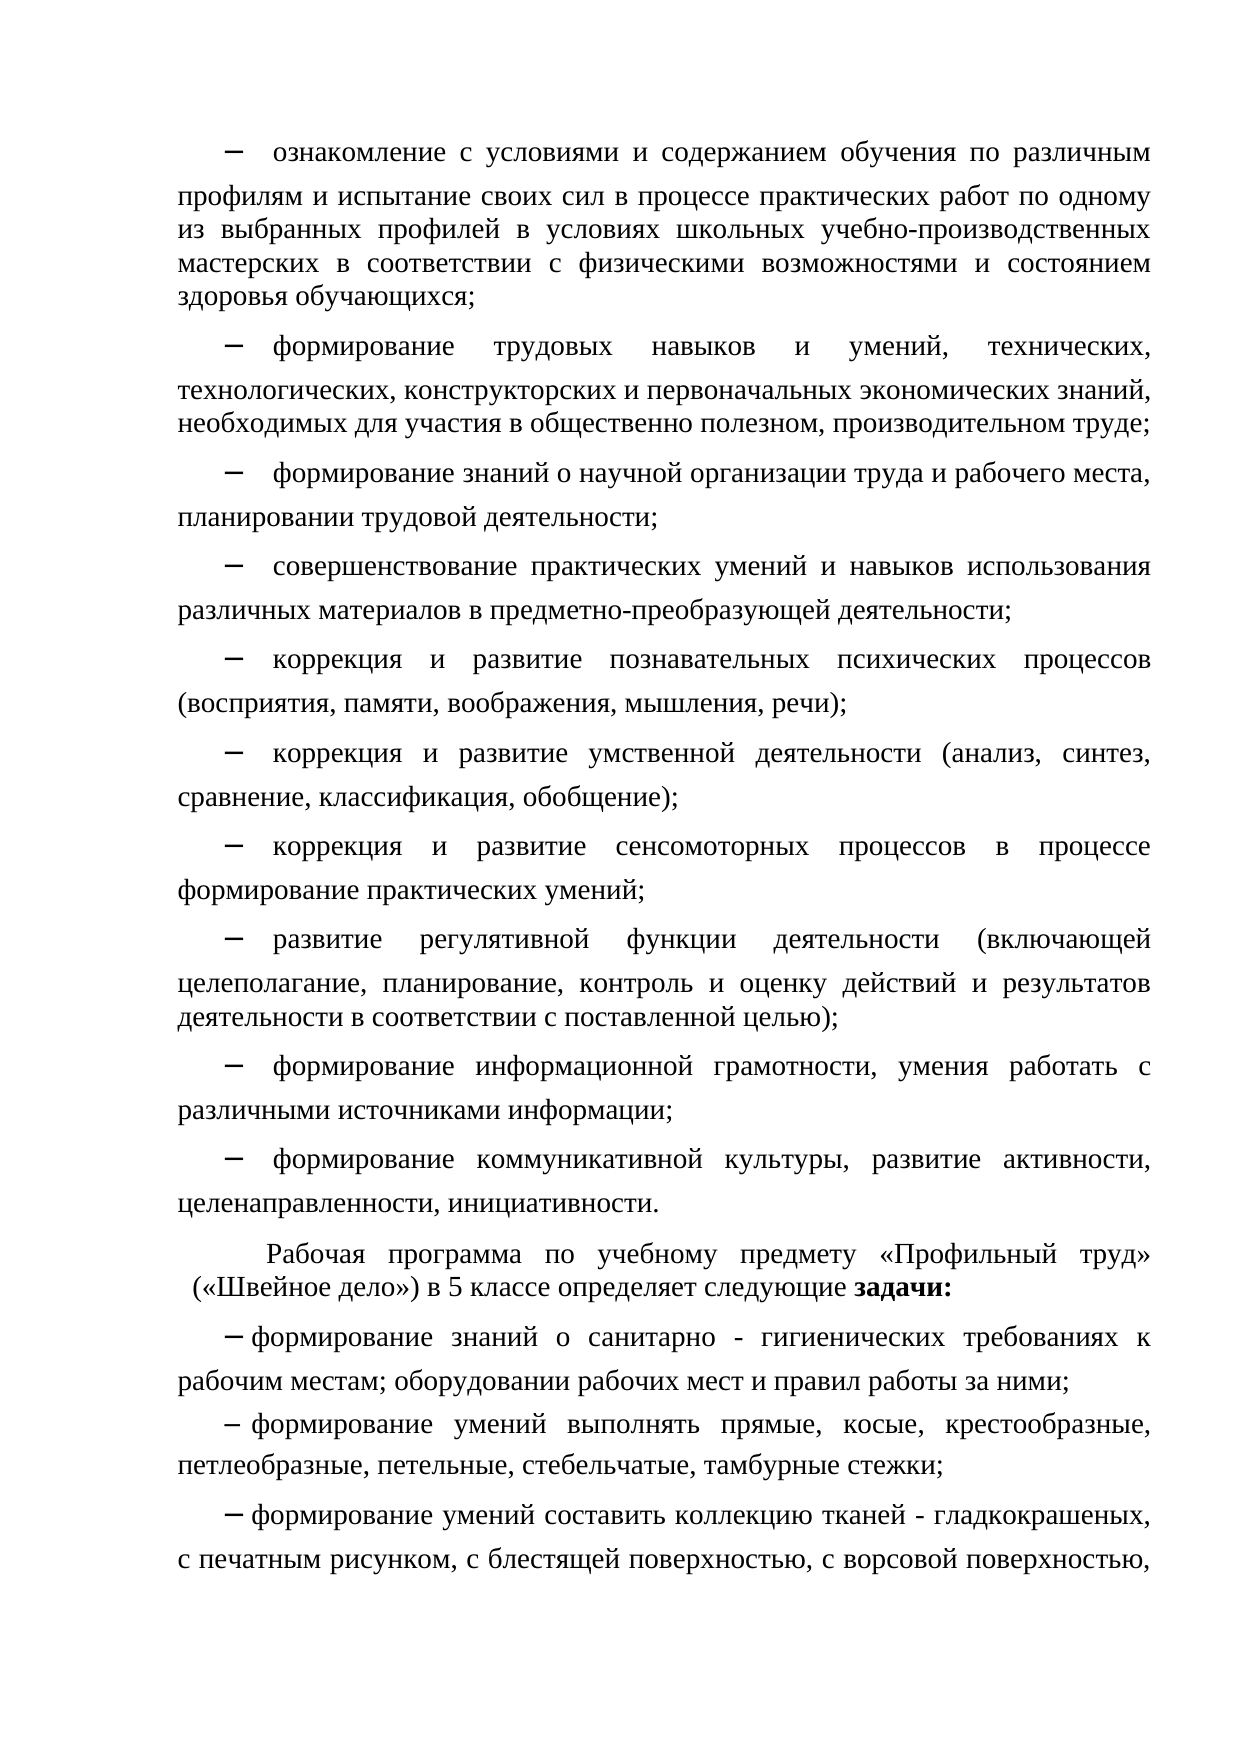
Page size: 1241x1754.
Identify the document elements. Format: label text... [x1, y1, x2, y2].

list ознакомление с условиями и содержанием обучения по различным профилям и испытание своих сил в процессе практических работ по одному из выбранных профилей в условиях школьных учебно-производственных мастерских в соответствии с физическими возможностями и состоянием здоровья обучающихся; [177, 118, 1152, 312]
list коррекция и развитие познавательных психических процессов (восприятия, памяти, воображения, мышления, речи); [177, 626, 1152, 719]
list развитие регулятивной функции деятельности (включающей целеполагание, планирование, контроль и оценку действий и результатов деятельности в соответствии с поставленной целью); [177, 906, 1152, 1032]
list формирование коммуникативной культуры, развитие активности, целенаправленности, инициативности. [177, 1126, 1152, 1219]
list формирование знаний о научной организации труда и рабочего места, планировании трудовой деятельности; [177, 439, 1152, 532]
list коррекция и развитие умственной деятельности (анализ, синтез, сравнение, классификация, обобщение); [177, 719, 1152, 812]
list формирование информационной грамотности, умения работать с различными источниками информации; [177, 1032, 1152, 1126]
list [177, 1481, 1152, 1574]
list формирование знаний о санитарно - гигиенических требованиях к рабочим местам; оборудовании рабочих мест и правил работы за ними; [177, 1303, 1152, 1396]
text Рабочая программа по учебному предмету «Профильный труд» («Швейное дело») в 5 классе определяет следующие задачи: [192, 1236, 1152, 1303]
list коррекция и развитие сенсомоторных процессов в процессе формирование практических умений; [177, 812, 1152, 906]
list формирование трудовых навыков и умений, технических, технологических, конструкторских и первоначальных экономических знаний, необходимых для участия в общественно полезном, производительном труде; [177, 312, 1152, 439]
list формирование умений выполнять прямые, косые, крестообразные, петлеобразные, петельные, стебельчатые, тамбурные стежки; [177, 1396, 1152, 1481]
list совершенствование практических умений и навыков использования различных материалов в предметно-преобразующей деятельности; [177, 532, 1152, 626]
